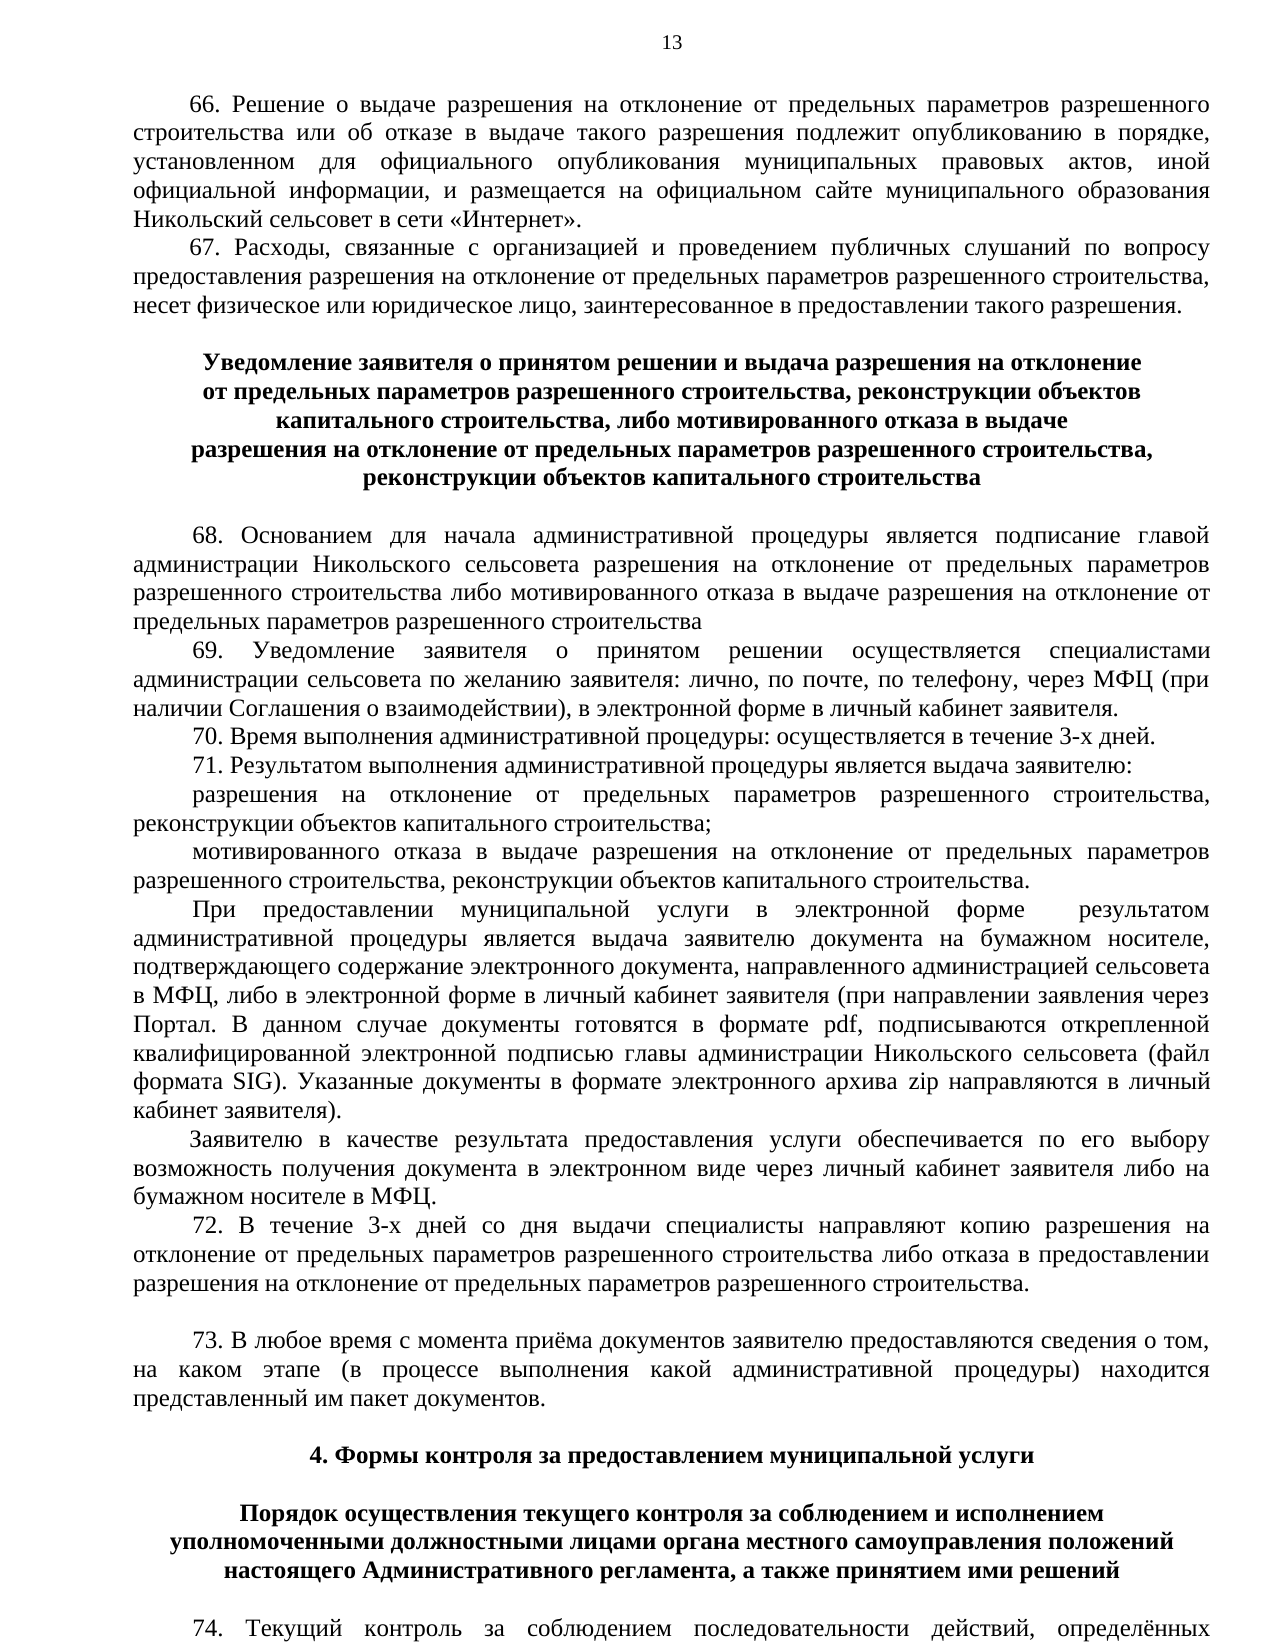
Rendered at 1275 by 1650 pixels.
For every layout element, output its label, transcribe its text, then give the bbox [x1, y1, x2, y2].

text 68. Основанием для начала административной процедуры является подписание главой администрации Никольского сельсовета разрешения на отклонение от предельных параметров разрешенного строительства либо мотивированного отказа в выдаче разрешения на отклонение от предельных параметров разрешенного строительства [133, 520, 1211, 635]
list При предоставлении муниципальной услуги в электронной форме результатом административной процедуры является выдача заявителю документа на бумажном носителе, подтверждающего содержание электронного документа, направленного администрацией сельсовета в МФЦ, либо в электронной форме в личный кабинет заявителя (при направлении заявления через Портал. В данном случае документы готовятся в формате pdf, подписываются открепленной квалифицированной электронной подписью главы администрации Никольского сельсовета (файл формата SIG). Указанные документы в формате электронного архива zip направляются в личный кабинет заявителя). [133, 894, 1211, 1124]
text 70. Время выполнения административной процедуры: осуществляется в течение 3-х дней. [133, 721, 1211, 750]
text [133, 1613, 1211, 1641]
text 72. В течение 3-х дней со дня выдачи специалисты направляют копию разрешения на отклонение от предельных параметров разрешенного строительства либо отказа в предоставлении разрешения на отклонение от предельных параметров разрешенного строительства. [133, 1210, 1211, 1296]
text разрешения на отклонение от предельных параметров разрешенного строительства, реконструкции объектов капитального строительства; [133, 779, 1211, 836]
text 73. В любое время с момента приёма документов заявителю предоставляются сведения о том, на каком этапе (в процессе выполнения какой административной процедуры) находится представленный им пакет документов. [133, 1325, 1211, 1411]
text Заявителю в качестве результата предоставления услуги обеспечивается по его выбору возможность получения документа в электронном виде через личный кабинет заявителя либо на бумажном носителе в МФЦ. [133, 1124, 1211, 1210]
text 71. Результатом выполнения административной процедуры является выдача заявителю: [133, 750, 1211, 779]
text мотивированного отказа в выдаче разрешения на отклонение от предельных параметров разрешенного строительства, реконструкции объектов капитального строительства. [133, 836, 1211, 894]
text 69. Уведомление заявителя о принятом решении осуществляется специалистами администрации сельсовета по желанию заявителя: лично, по почте, по телефону, через МФЦ (при наличии Соглашения о взаимодействии), в электронной форме в личный кабинет заявителя. [133, 635, 1211, 721]
text 67. Расходы, связанные с организацией и проведением публичных слушаний по вопросу предоставления разрешения на отклонение от предельных параметров разрешенного строительства, несет физическое или юридическое лицо, заинтересованное в предоставлении такого разрешения. [133, 232, 1211, 319]
text Уведомление заявителя о принятом решении и выдача разрешения на отклонение [133, 347, 1211, 376]
text Порядок осуществления текущего контроля за соблюдением и исполнением уполномоченными должностными лицами органа местного самоуправления положений настоящего Административного регламента, а также принятием ими решений [133, 1498, 1211, 1584]
text разрешения на отклонение от предельных параметров разрешенного строительства, реконструкции объектов капитального строительства [133, 434, 1211, 491]
text 4. Формы контроля за предоставлением муниципальной услуги [133, 1440, 1211, 1469]
text от предельных параметров разрешенного строительства, реконструкции объектов капитального строительства, либо мотивированного отказа в выдаче [133, 376, 1211, 434]
text 66. Решение о выдаче разрешения на отклонение от предельных параметров разрешенного строительства или об отказе в выдаче такого разрешения подлежит опубликованию в порядке, установленном для официального опубликования муниципальных правовых актов, иной официальной информации, и размещается на официальном сайте муниципального образования Никольский сельсовет в сети «Интернет». [133, 89, 1211, 232]
